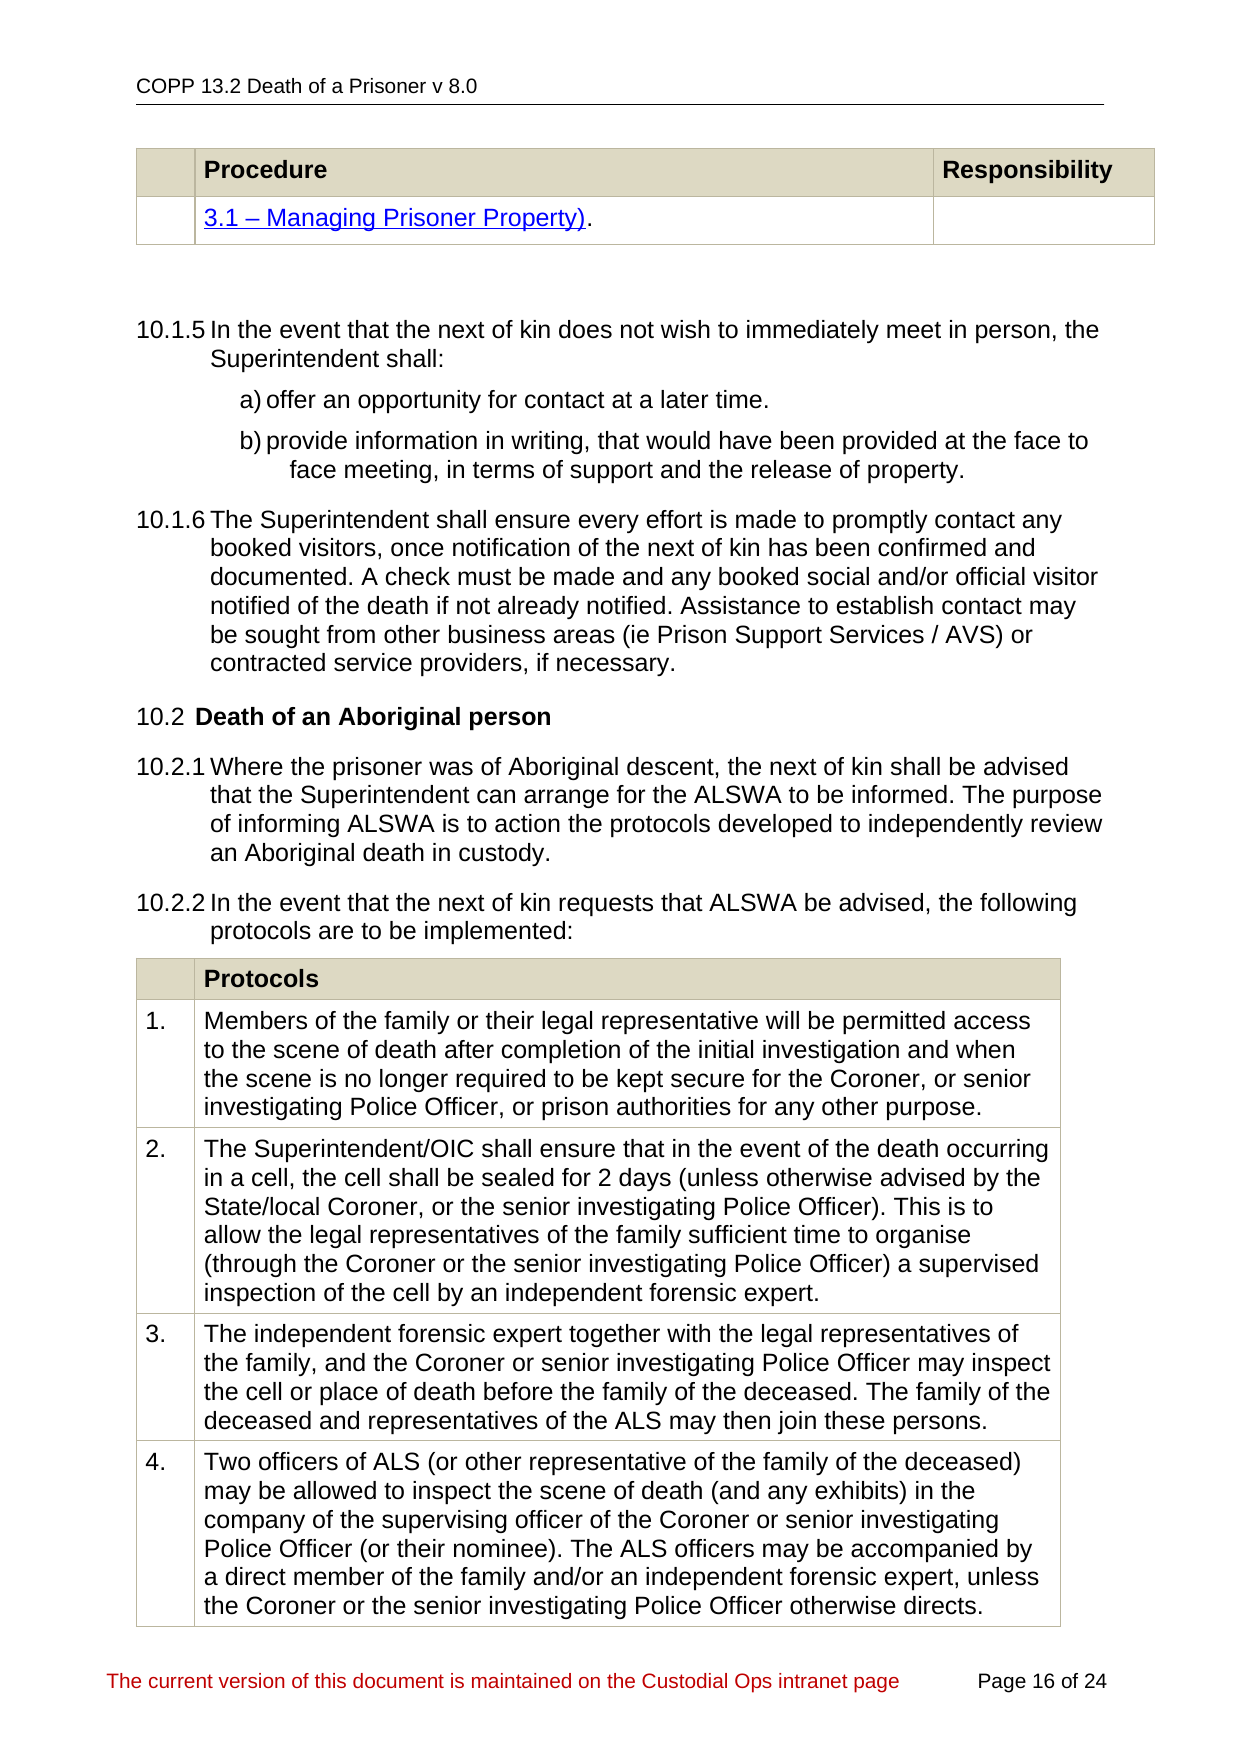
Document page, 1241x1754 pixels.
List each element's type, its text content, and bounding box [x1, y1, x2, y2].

table_cell [137, 197, 194, 243]
list offer an opportunity for contact at a later time. [239, 385, 1104, 414]
subtitle In the event that the next of kin does not wish to immediately meet in person, the Superintendent shall: [136, 315, 1104, 372]
table_cell Two officers of ALS (or other representative of the family of the deceased) may be allowed to inspect the scene of death (and any exhibits) in the company of the supervising officer of the Coroner or senior investigating Police Officer (or their nominee). The ALS officers may be accompanied by a direct member of the family and/or an independent forensic expert, unless the Coroner or the senior investigating Police Officer otherwise directs. [195, 1441, 1060, 1626]
table_header Protocols [195, 959, 1060, 999]
table_cell [137, 1128, 194, 1312]
list provide information in writing, that would have been provided at the face to face meeting, in terms of support and the release of property. [239, 426, 1104, 484]
table_header [137, 149, 194, 196]
table_header Procedure [196, 149, 933, 196]
table_header [137, 959, 194, 999]
subtitle Where the prisoner was of Aboriginal descent, the next of kin shall be advised that the Superintendent can arrange for the ALSWA to be informed. The purpose of informing ALSWA is to action the protocols developed to independently review an Aboriginal death in custody. [136, 752, 1104, 867]
table_header Responsibility [934, 149, 1154, 196]
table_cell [196, 197, 933, 243]
table_cell [137, 1000, 194, 1127]
subtitle Death of an Aboriginal person [136, 702, 1104, 731]
table_cell [137, 1314, 194, 1440]
table_cell The independent forensic expert together with the legal representatives of the family, and the Coroner or senior investigating Police Officer may inspect the cell or place of death before the family of the deceased. The family of the deceased and representatives of the ALS may then join these persons. [195, 1314, 1060, 1440]
table_cell Members of the family or their legal representative will be permitted access to the scene of death after completion of the initial investigation and when the scene is no longer required to be kept secure for the Coroner, or senior investigating Police Officer, or prison authorities for any other purpose. [195, 1000, 1060, 1127]
subtitle In the event that the next of kin requests that ALSWA be advised, the following protocols are to be implemented: [136, 887, 1104, 945]
table_cell The Superintendent/OIC shall ensure that in the event of the death occurring in a cell, the cell shall be sealed for 2 days (unless otherwise advised by the State/local Coroner, or the senior investigating Police Officer). This is to allow the legal representatives of the family sufficient time to organise (through the Coroner or the senior investigating Police Officer) a supervised inspection of the cell by an independent forensic expert. [195, 1128, 1060, 1312]
subtitle The Superintendent shall ensure every effort is made to promptly contact any booked visitors, once notification of the next of kin has been confirmed and documented. A check must be made and any booked social and/or official visitor notified of the death if not already notified. Assistance to establish contact may be sought from other business areas (ie Prison Support Services / AVS) or contracted service providers, if necessary. [136, 504, 1104, 677]
table_cell [137, 1441, 194, 1626]
